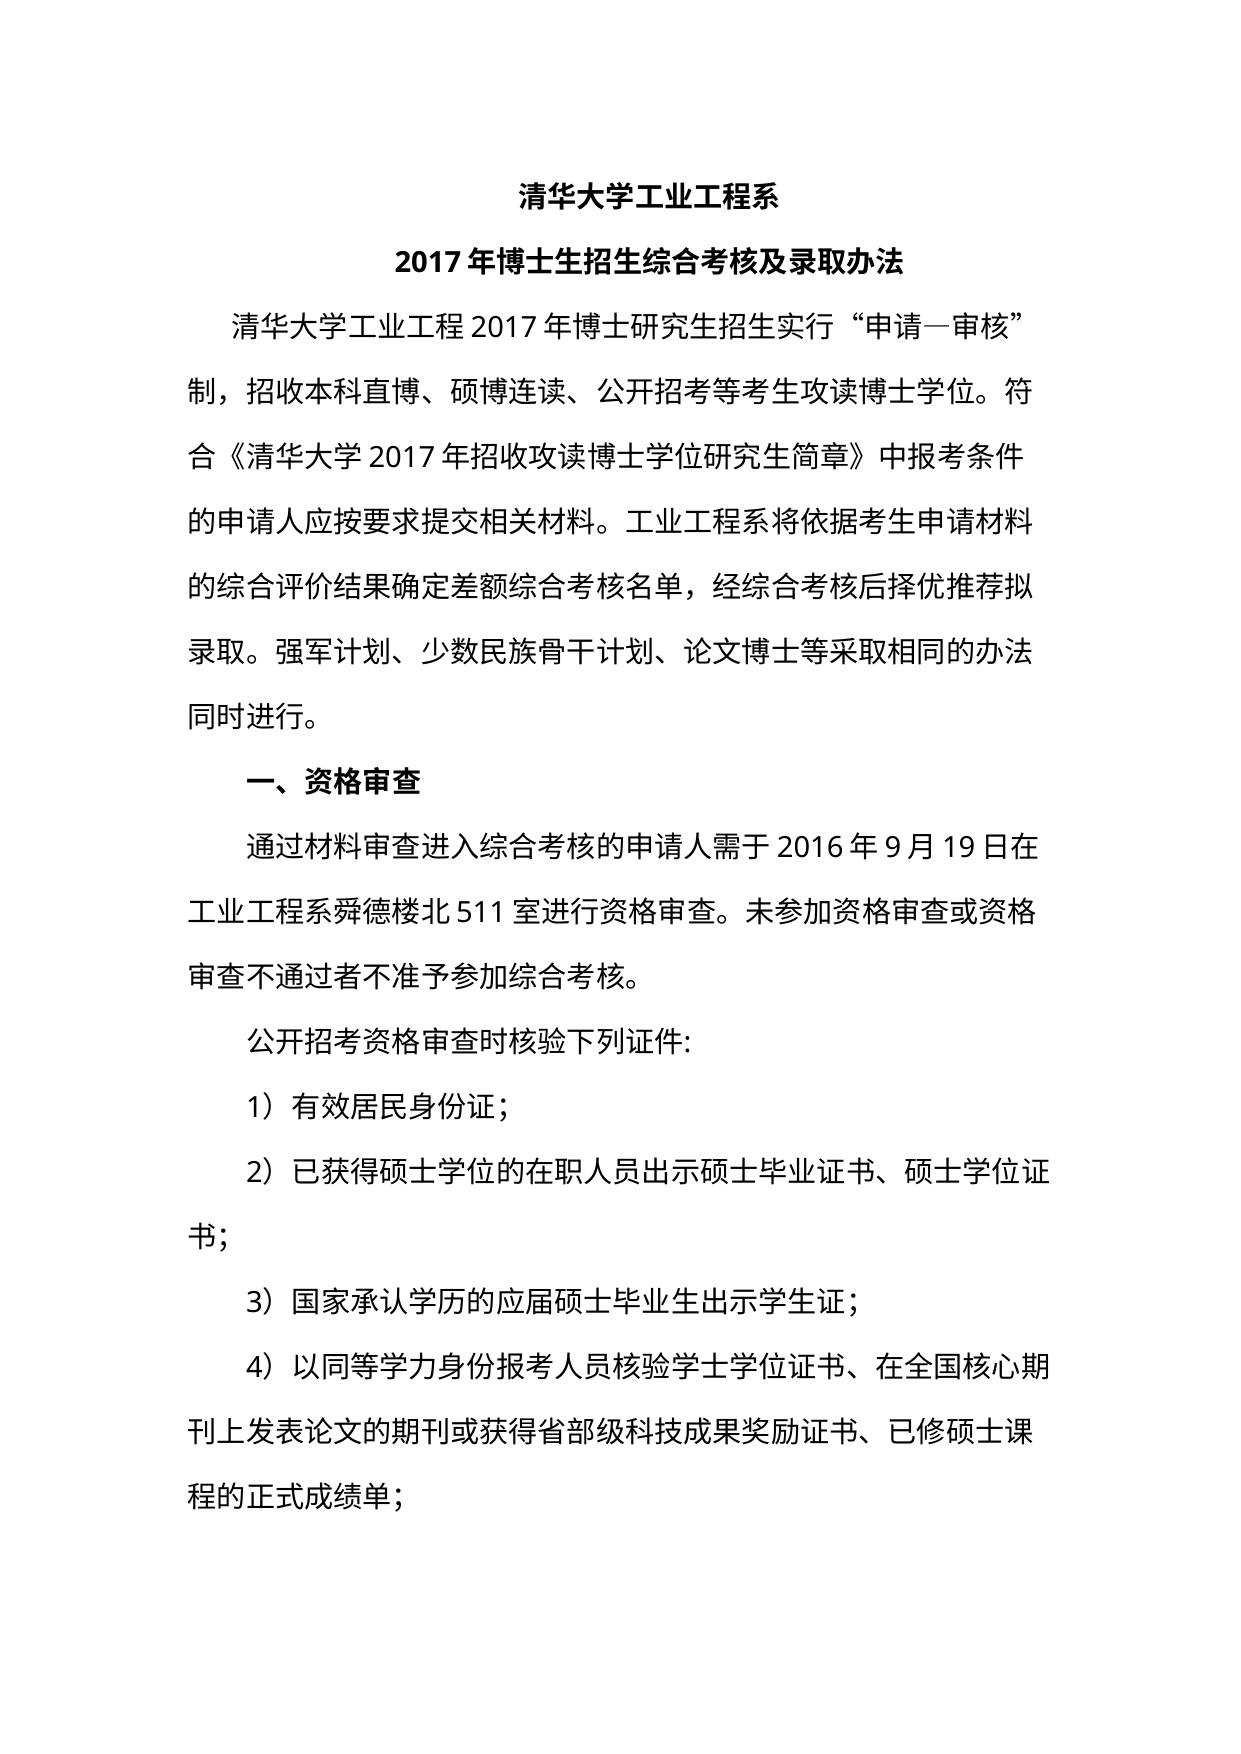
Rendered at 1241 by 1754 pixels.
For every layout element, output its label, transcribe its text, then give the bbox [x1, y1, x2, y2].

text 通过材料审查进入综合考核的申请人需于2016年9月19日在工业工程系舜德楼北511室进行资格审查。未参加资格审查或资格审查不通过者不准予参加综合考核。 [187, 812, 1053, 1007]
text 清华大学工业工程2017年博士研究生招生实行“申请―审核”制，招收本科直博、硕博连读、公开招考等考生攻读博士学位。符合《清华大学2017年招收攻读博士学位研究生简章》中报考条件的申请人应按要求提交相关材料。工业工程系将依据考生申请材料的综合评价结果确定差额综合考核名单，经综合考核后择优推荐拟录取。强军计划、少数民族骨干计划、论文博士等采取相同的办法同时进行。 [187, 292, 1053, 747]
text 2）已获得硕士学位的在职人员出示硕士毕业证书、硕士学位证书； [187, 1137, 1053, 1267]
text 一、资格审查 [187, 747, 1053, 812]
text 2017年博士生招生综合考核及录取办法 [187, 227, 1053, 292]
text 4）以同等学力身份报考人员核验学士学位证书、在全国核心期刊上发表论文的期刊或获得省部级科技成果奖励证书、已修硕士课程的正式成绩单； [187, 1332, 1053, 1527]
text 1）有效居民身份证； [187, 1072, 1053, 1137]
text 清华大学工业工程系 [187, 162, 1053, 227]
text 公开招考资格审查时核验下列证件: [187, 1007, 1053, 1072]
text 3）国家承认学历的应届硕士毕业生出示学生证； [187, 1267, 1053, 1332]
